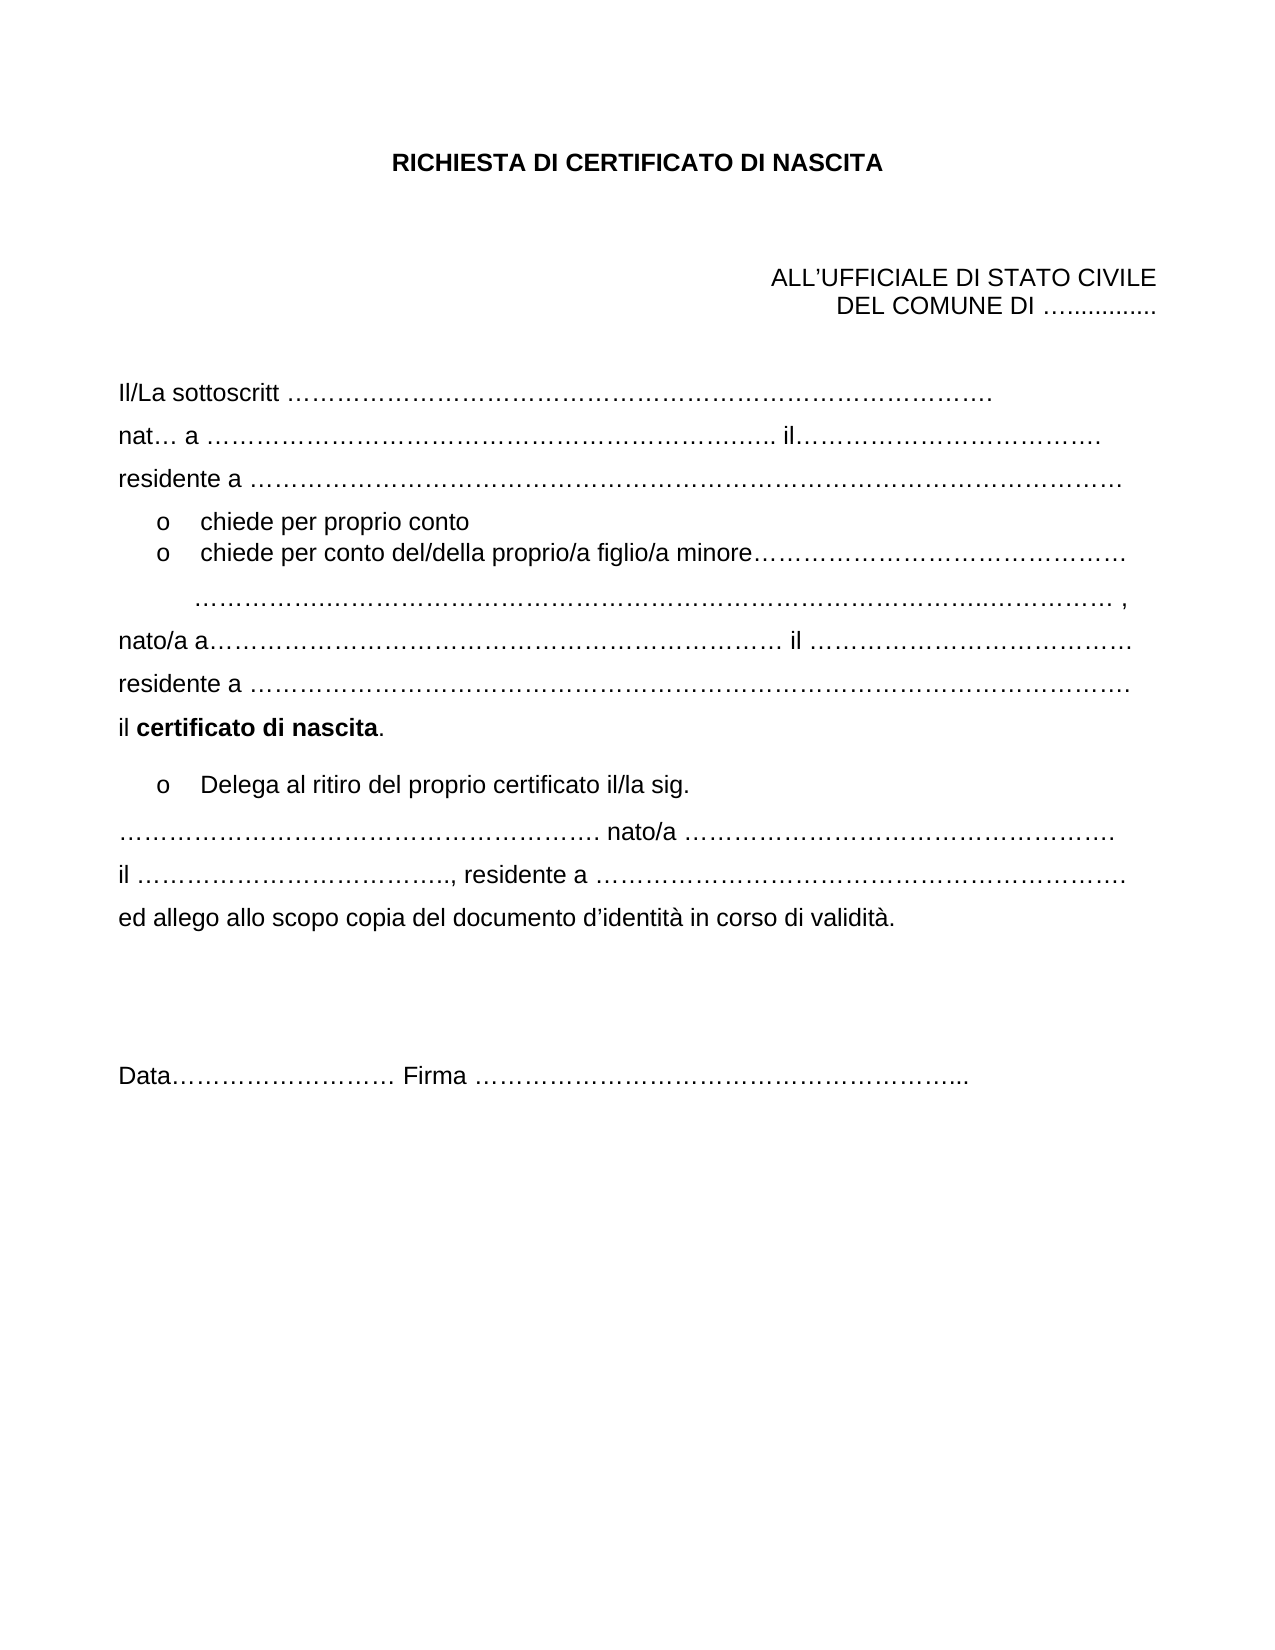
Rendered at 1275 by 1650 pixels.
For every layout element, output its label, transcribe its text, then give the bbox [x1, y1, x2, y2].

list chiede per conto del/della proprio/a figlio/a minore……………………………………… …………….……………………………………………………………………..…………… , [156, 538, 1157, 612]
text il ……………………………….., residente a ………………………………………………………. [118, 859, 1157, 888]
text ed allego allo scopo copia del documento d’identità in corso di validità. [118, 903, 1157, 931]
list Delega al ritiro del proprio certificato il/la sig. [156, 770, 1157, 801]
text Data……………………… Firma …………………………………………………... [118, 1061, 1157, 1089]
text residente a …………………………………………………………………………………………… [118, 464, 1157, 493]
text ALL’UFFICIALE DI STATO CIVILE [118, 263, 1157, 291]
text residente a ……………………………………………………………………………………………. [118, 669, 1157, 698]
list chiede per proprio conto [156, 507, 1157, 538]
text il certificato di nascita. [118, 713, 1157, 741]
text nat… a ……………………………………………………….….. il………………………………. [118, 421, 1157, 449]
text RICHIESTA DI CERTIFICATO DI NASCITA [118, 148, 1157, 176]
text …………………………………………………. nato/a ……………………………………………. [118, 816, 1157, 845]
text Il/La sottoscritt …………………………………………………………………………. [118, 378, 1157, 406]
text DEL COMUNE DI …............. [118, 291, 1157, 320]
text nato/a a…………………………………………………………… il ………………………………… [118, 626, 1157, 655]
